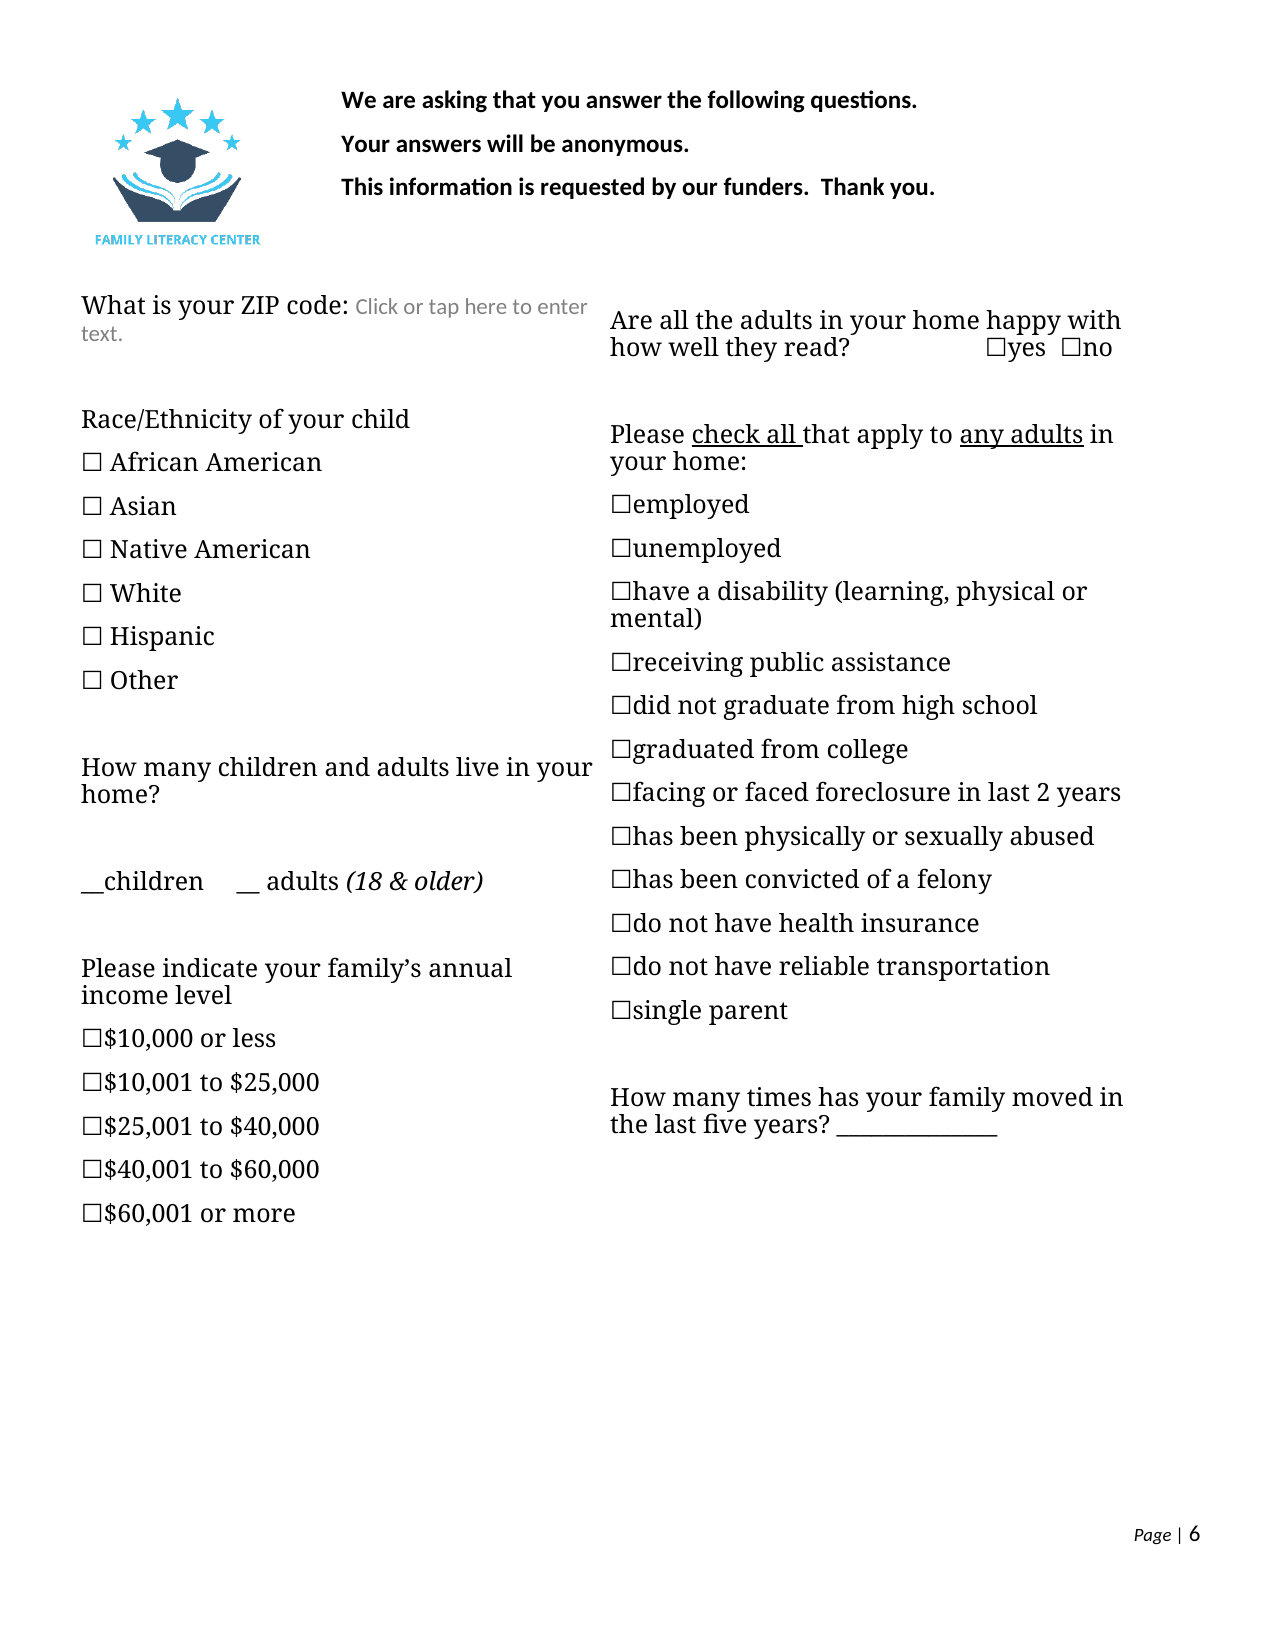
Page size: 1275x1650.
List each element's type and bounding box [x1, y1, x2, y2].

picture [75, 81, 280, 263]
